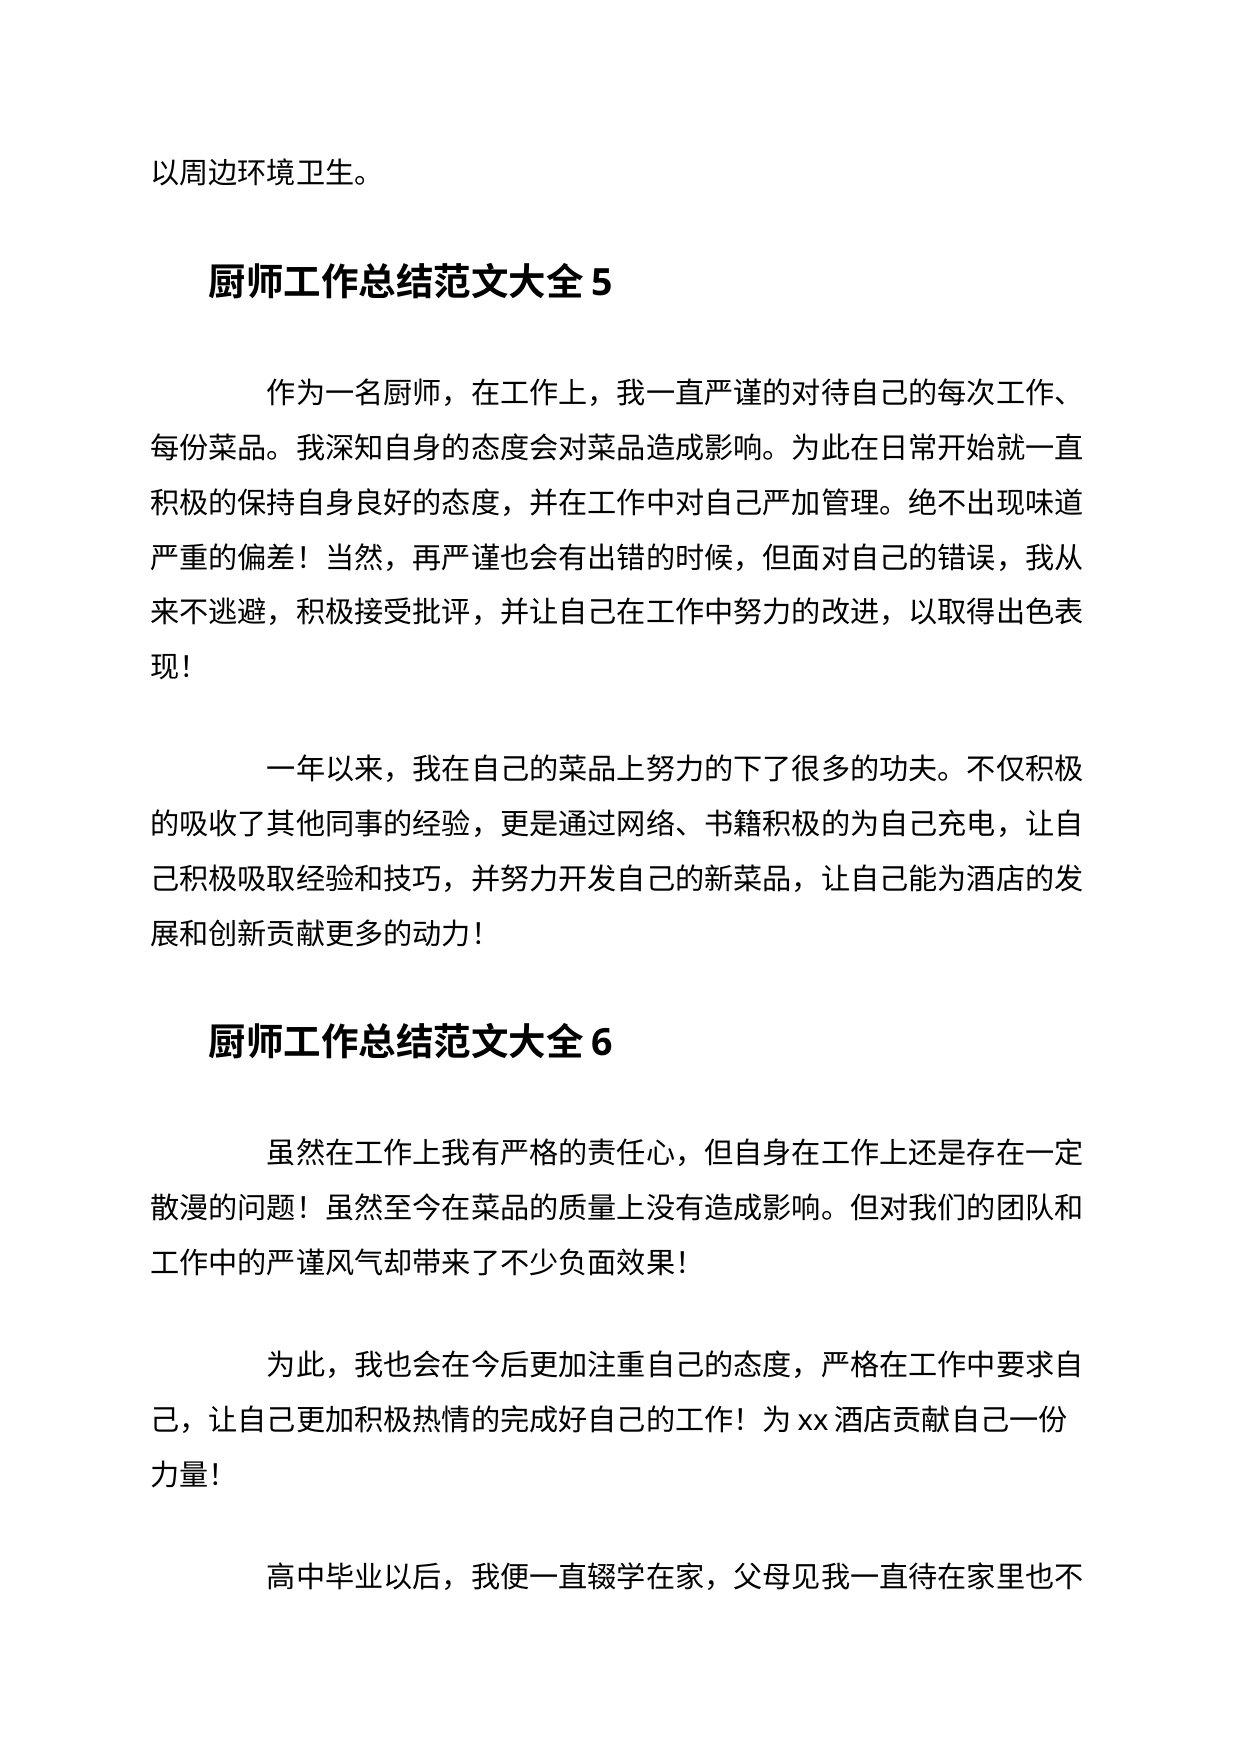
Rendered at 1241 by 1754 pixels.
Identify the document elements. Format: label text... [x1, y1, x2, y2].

text 厨师工作总结范文大全6 [150, 1012, 1090, 1067]
text 一年以来，我在自己的菜品上努力的下了很多的功夫。不仅积极的吸收了其他同事的经验，更是通过网络、书籍积极的为自己充电，让自己积极吸取经验和技巧，并努力开发自己的新菜品，让自己能为酒店的发展和创新贡献更多的动力！ [150, 746, 1090, 953]
text 为此，我也会在今后更加注重自己的态度，严格在工作中要求自己，让自己更加积极热情的完成好自己的工作！为xx酒店贡献自己一份力量！ [150, 1342, 1090, 1494]
text 厨师工作总结范文大全5 [150, 252, 1090, 306]
text 虽然在工作上我有严格的责任心，但自身在工作上还是存在一定散漫的问题！虽然至今在菜品的质量上没有造成影响。但对我们的团队和工作中的严谨风气却带来了不少负面效果！ [150, 1130, 1090, 1282]
text 作为一名厨师，在工作上，我一直严谨的对待自己的每次工作、每份菜品。我深知自身的态度会对菜品造成影响。为此在日常开始就一直积极的保持自身良好的态度，并在工作中对自己严加管理。绝不出现味道严重的偏差！当然，再严谨也会有出错的时候，但面对自己的错误，我从来不逃避，积极接受批评，并让自己在工作中努力的改进，以取得出色表现！ [150, 369, 1090, 686]
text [150, 1553, 1090, 1596]
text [150, 150, 1090, 192]
